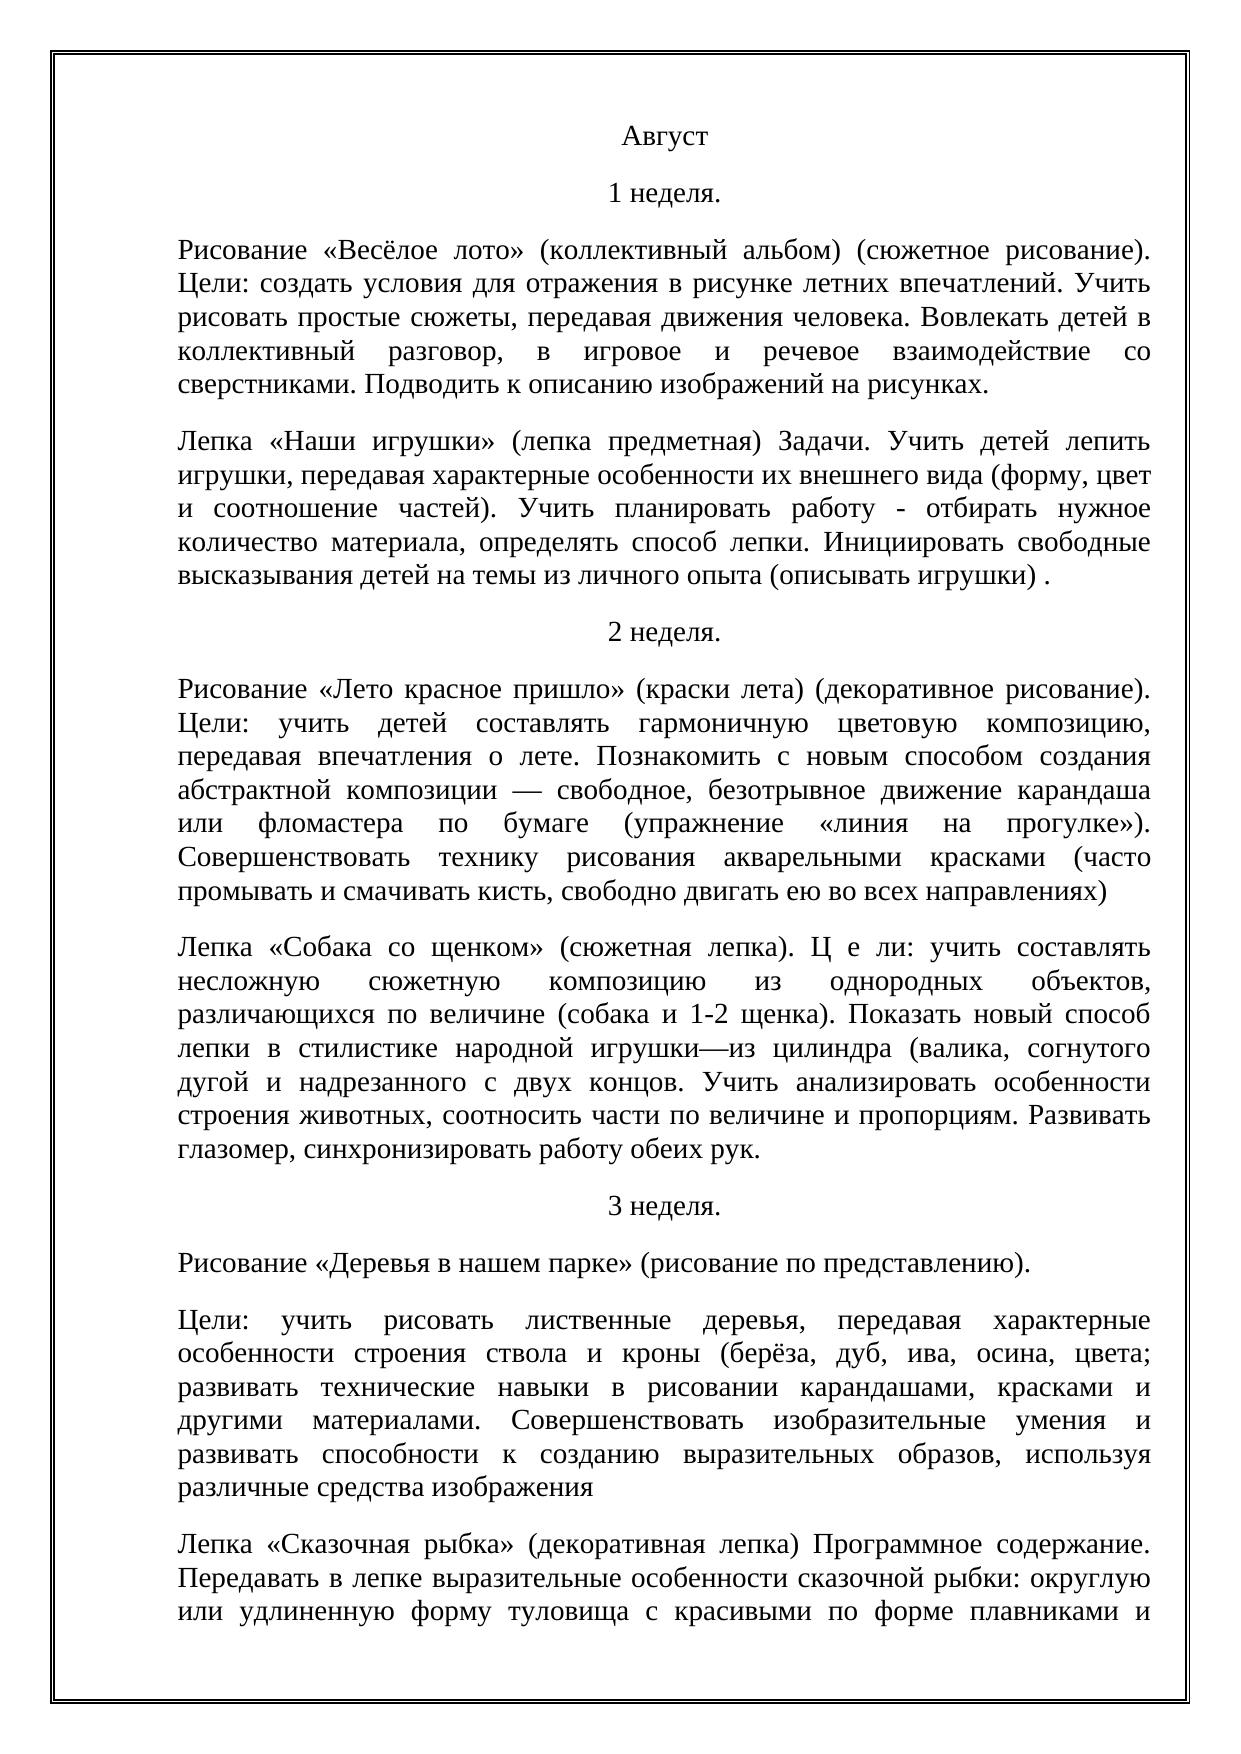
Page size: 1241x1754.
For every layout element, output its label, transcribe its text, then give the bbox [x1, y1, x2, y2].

text Рисование «Деревья в нашем парке» (рисование по представлению). [177, 1245, 1152, 1278]
text Рисование «Весёлое лото» (коллективный альбом) (сюжетное рисование). Цели: создать условия для отражения в рисунке летних впечатлений. Учить рисовать простые сюжеты, передавая движения человека. Вовлекать детей в коллективный разговор, в игровое и речевое взаимодействие со сверстниками. Подводить к описанию изображений на рисунках. [177, 232, 1152, 400]
text 1 неделя. [177, 175, 1152, 209]
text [177, 1526, 1152, 1627]
text 2 неделя. [177, 614, 1152, 648]
text 3 неделя. [177, 1188, 1152, 1221]
text Цели: учить рисовать лиственные деревья, передавая характерные особенности строения ствола и кроны (берёза, дуб, ива, осина, цвета; развивать технические навыки в рисовании карандашами, красками и другими материалами. Совершенствовать изобразительные умения и развивать способности к созданию выразительных образов, используя различные средства изображения [177, 1302, 1152, 1503]
text Август [177, 118, 1152, 152]
text Рисование «Лето красное пришло» (краски лета) (декоративное рисование). Цели: учить детей составлять гармоничную цветовую композицию, передавая впечатления о лете. Познакомить с новым способом создания абстрактной композиции — свободное, безотрывное движение карандаша или фломастера по бумаге (упражнение «линия на прогулке»). Совершенствовать технику рисования акварельными красками (часто промывать и смачивать кисть, свободно двигать ею во всех направлениях) [177, 671, 1152, 906]
text Лепка «Наши игрушки» (лепка предметная) Задачи. Учить детей лепить игрушки, передавая характерные особенности их внешнего вида (форму, цвет и соотношение частей). Учить планировать работу - отбирать нужное количество материала, определять способ лепки. Инициировать свободные высказывания детей на темы из личного опыта (описывать игрушки) . [177, 423, 1152, 591]
text Лепка «Собака со щенком» (сюжетная лепка). Ц е ли: учить составлять несложную сюжетную композицию из однородных объектов, различающихся по величине (собака и 1-2 щенка). Показать новый способ лепки в стилистике народной игрушки—из цилиндра (валика, согнутого дугой и надрезанного с двух концов. Учить анализировать особенности строения животных, соотносить части по величине и пропорциям. Развивать глазомер, синхронизировать работу обеих рук. [177, 929, 1152, 1164]
